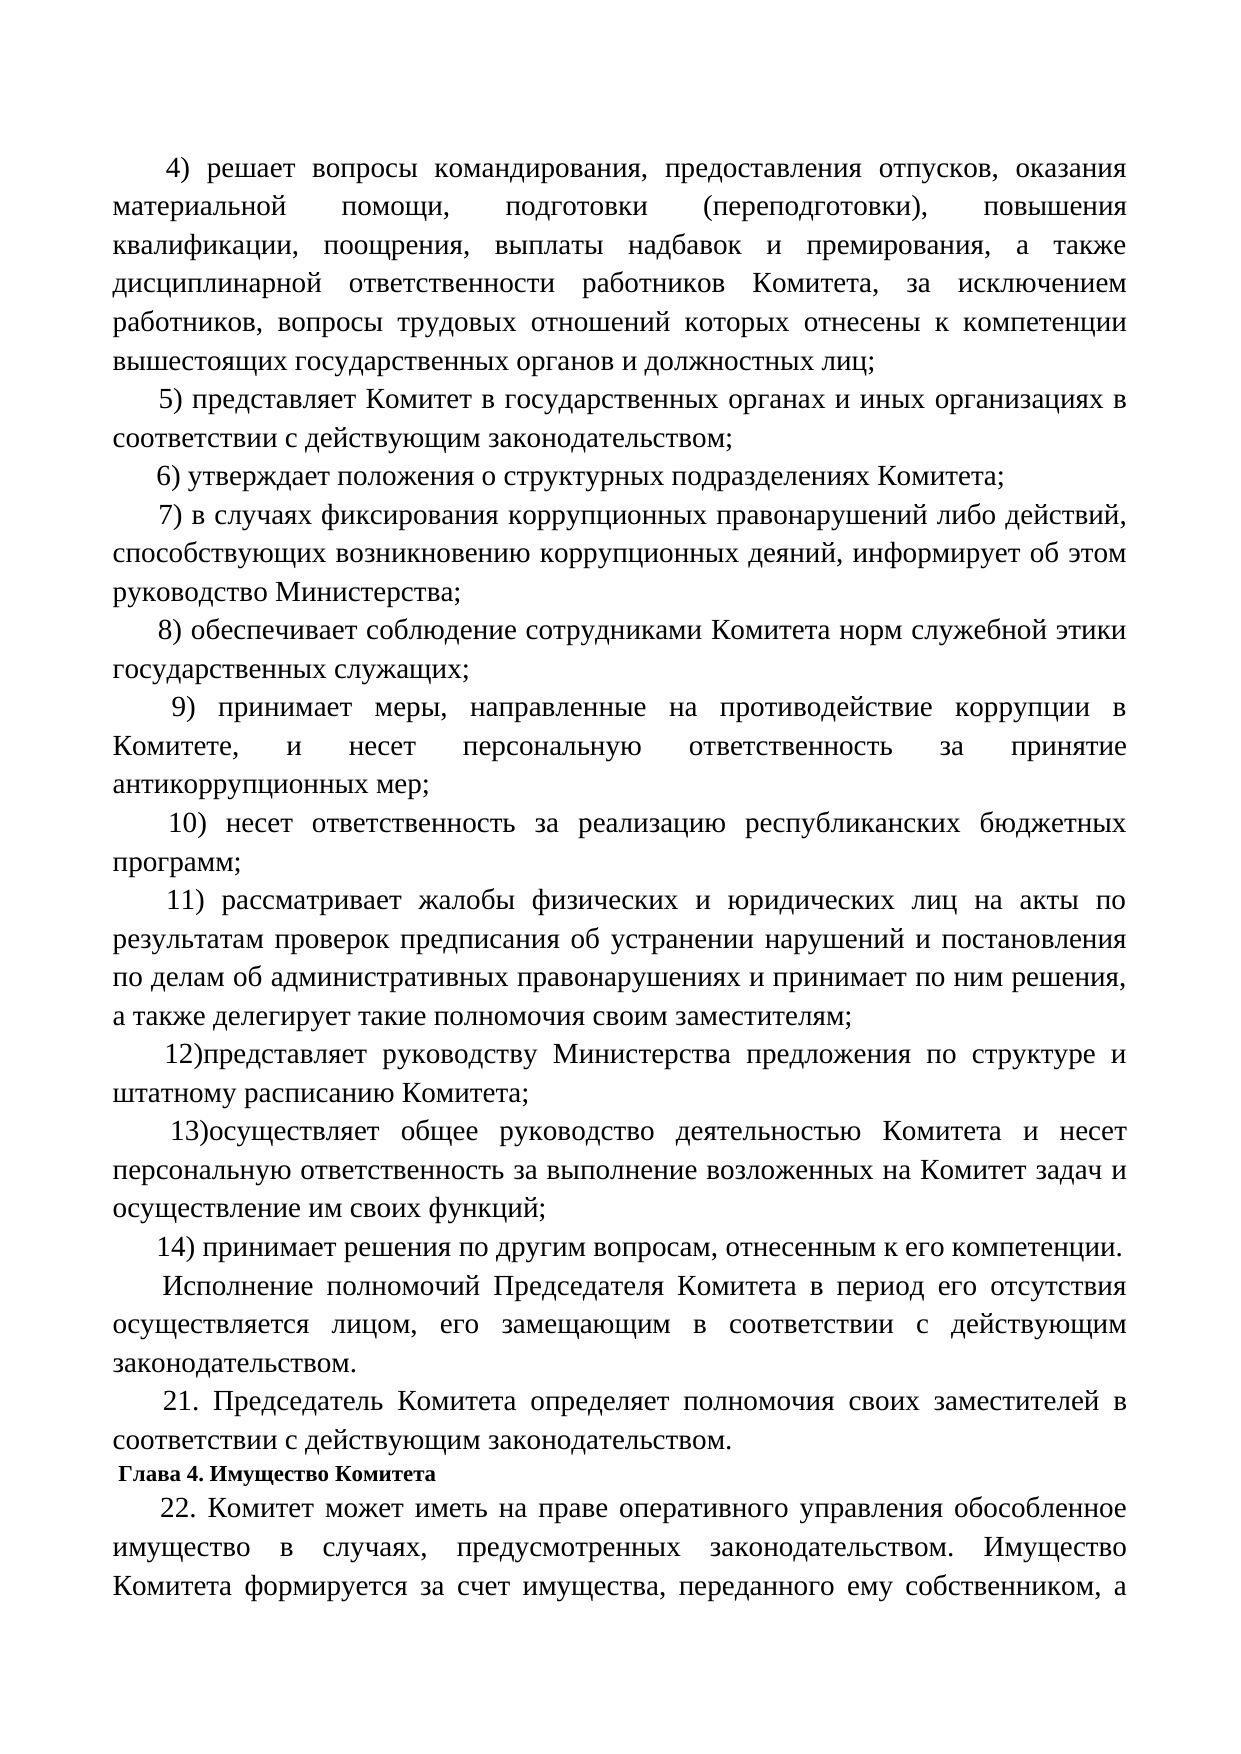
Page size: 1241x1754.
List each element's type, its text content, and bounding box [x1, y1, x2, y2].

text 7) в случаях фиксирования коррупционных правонарушений либо действий, способствующих возникновению коррупционных деяний, информирует об этом руководство Министерства; [112, 497, 1128, 607]
text 4) решает вопросы командирования, предоставления отпусков, оказания материальной помощи, подготовки (переподготовки), повышения квалификации, поощрения, выплаты надбавок и премирования, а также дисциплинарной ответственности работников Комитета, за исключением работников, вопросы трудовых отношений которых отнесены к компетенции вышестоящих государственных органов и должностных лиц; [112, 150, 1128, 376]
text 6) утверждает положения о структурных подразделениях Комитета; [112, 458, 1128, 492]
text 14) принимает решения по другим вопросам, отнесенным к его компетенции. [112, 1229, 1128, 1263]
text 21. Председатель Комитета определяет полномочия своих заместителей в соответствии с действующим законодательством. [112, 1383, 1128, 1455]
text 13)осуществляет общее руководство деятельностью Комитета и несет персональную ответственность за выполнение возложенных на Комитет задач и осуществление им своих функций; [112, 1113, 1128, 1224]
text 11) рассматривает жалобы физических и юридических лиц на акты по результатам проверок предписания об устранении нарушений и постановления по делам об административных правонарушениях и принимает по ним решения, а также делегирует такие полномочия своим заместителям; [112, 882, 1128, 1031]
text Исполнение полномочий Председателя Комитета в период его отсутствия осуществляется лицом, его замещающим в соответствии с действующим законодательством. [112, 1268, 1128, 1378]
text 8) обеспечивает соблюдение сотрудниками Комитета норм служебной этики государственных служащих; [112, 612, 1128, 684]
text 10) несет ответственность за реализацию республиканских бюджетных программ; [112, 805, 1128, 877]
text 12)представляет руководству Министерства предложения по структуре и штатному расписанию Комитета; [112, 1036, 1128, 1108]
text 9) принимает меры, направленные на противодействие коррупции в Комитете, и несет персональную ответственность за принятие антикоррупционных мер; [112, 689, 1128, 800]
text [112, 1491, 1128, 1601]
text Глава 4. Имущество Комитета [112, 1460, 1128, 1487]
text 5) представляет Комитет в государственных органах и иных организациях в соответствии с действующим законодательством; [112, 381, 1128, 453]
